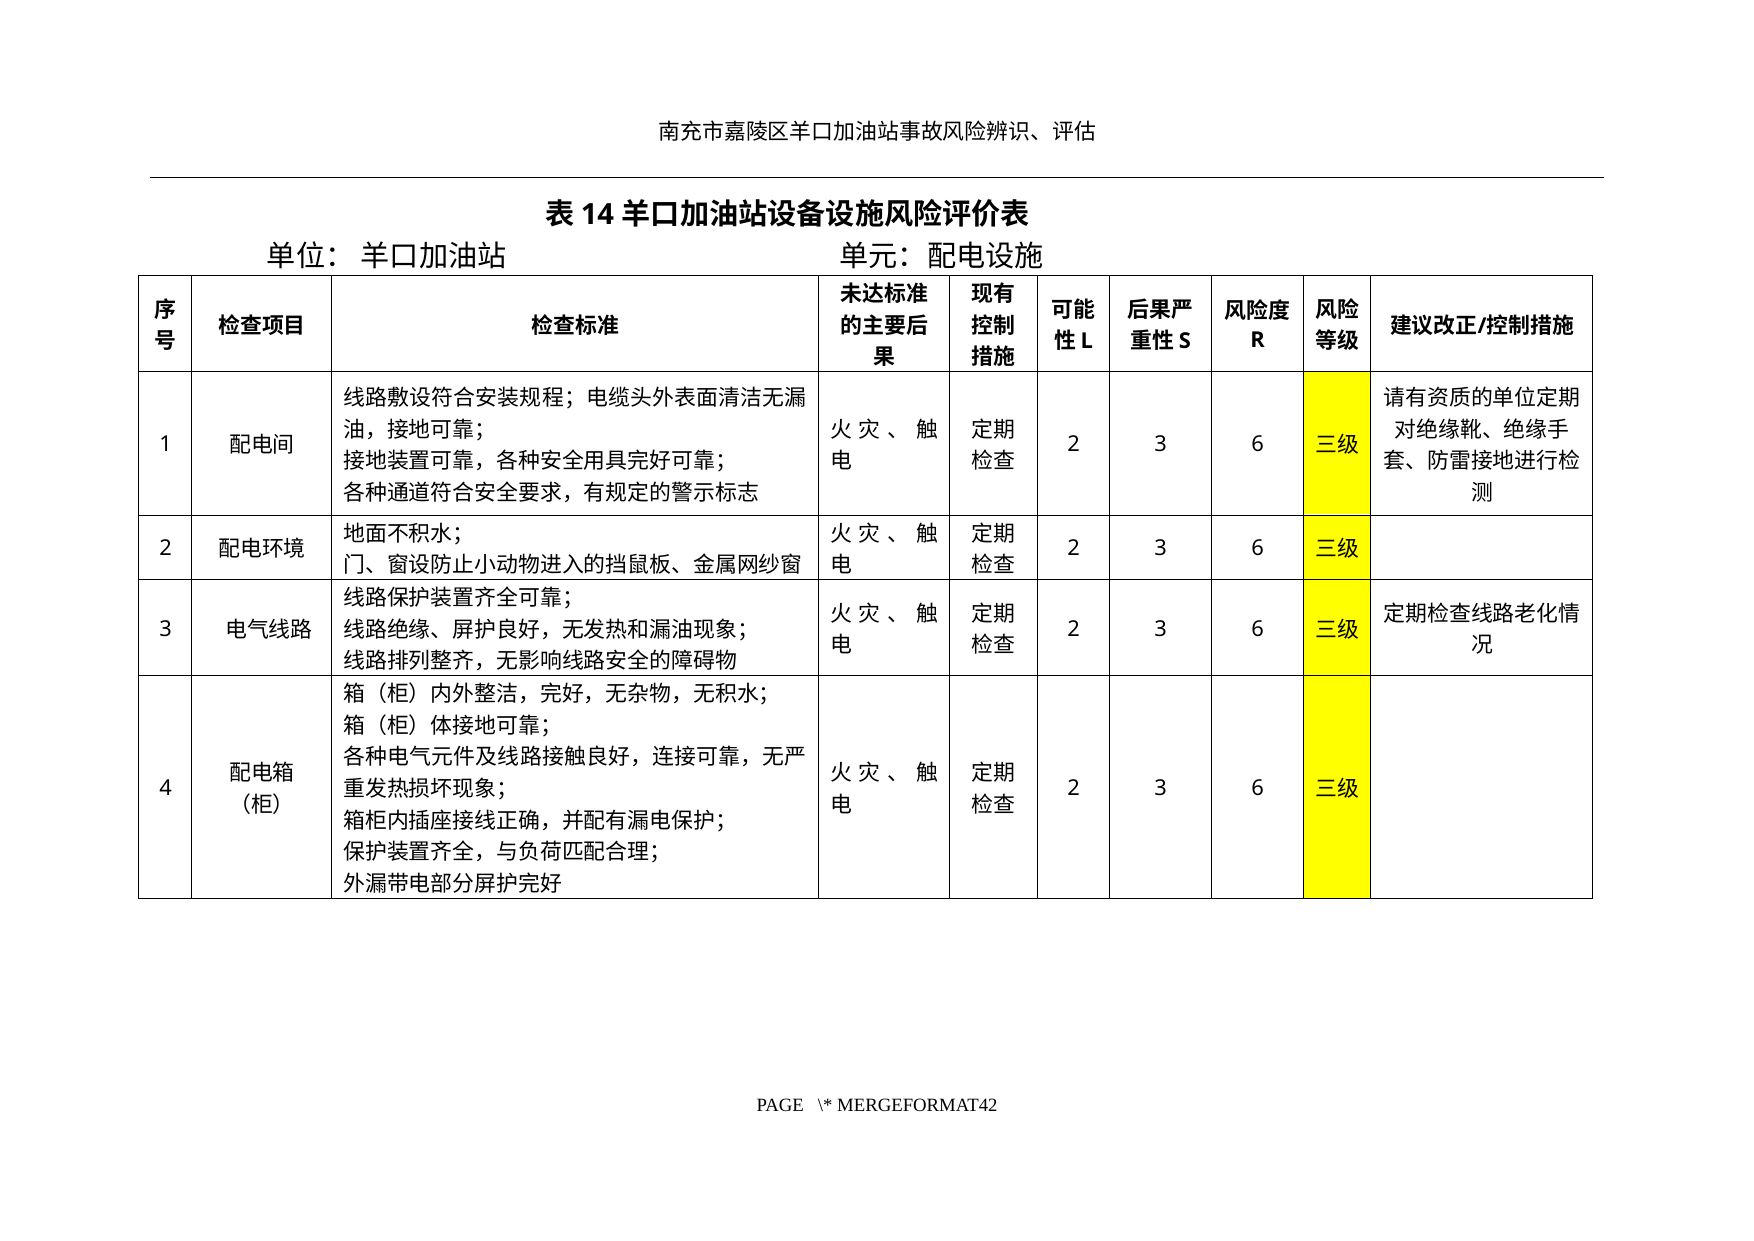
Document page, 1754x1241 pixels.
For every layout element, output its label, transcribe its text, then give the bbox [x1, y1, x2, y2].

table_cell 三级 [1304, 516, 1370, 579]
table_cell 火灾、触电 [819, 580, 949, 675]
table_cell 6 [1212, 580, 1303, 675]
text 表14 羊口加油站设备设施风险评价表 [150, 190, 1604, 233]
table_cell 配电箱（柜） [192, 676, 331, 898]
table_cell 3 [1110, 372, 1211, 514]
table_cell 配电环境 [192, 516, 331, 579]
table_cell 火灾、触电 [819, 516, 949, 579]
table_cell 定期检查线路老化情况 [1371, 580, 1592, 675]
table_cell 线路保护装置齐全可靠； 线路绝缘、屏护良好，无发热和漏油现象； 线路排列整齐，无影响线路安全的障碍物 [332, 580, 818, 675]
table_cell 定期检查 [950, 580, 1037, 675]
table_cell 定期检查 [950, 372, 1037, 514]
table_cell 三级 [1304, 580, 1370, 675]
table_cell 6 [1212, 516, 1303, 579]
table_cell 6 [1212, 372, 1303, 514]
table_header 检查项目 [192, 276, 331, 371]
table_cell [1371, 676, 1592, 898]
table_header 未达标准的主要后果 [819, 276, 949, 371]
table_header 后果严重性S [1110, 276, 1211, 371]
table_cell 火灾、触电 [819, 676, 949, 898]
table_header 序号 [139, 276, 191, 371]
table_cell 三级 [1304, 676, 1370, 898]
table_cell 3 [1110, 580, 1211, 675]
table_cell 2 [1038, 372, 1109, 514]
table_cell 配电间 [192, 372, 331, 514]
table_cell 定期检查 [950, 676, 1037, 898]
table_cell 地面不积水； 门、窗设防止小动物进入的挡鼠板、金属网纱窗 [332, 516, 818, 579]
table_cell 3 [139, 580, 191, 675]
table_cell 2 [1038, 516, 1109, 579]
text 单位： 羊口加油站 单元：配电设施 [150, 233, 1604, 275]
table_cell 1 [139, 372, 191, 514]
table_header 现有控制措施 [950, 276, 1037, 371]
table_cell 箱（柜）内外整洁，完好，无杂物，无积水； 箱（柜）体接地可靠； 各种电气元件及线路接触良好，连接可靠，无严重发热损坏现象； 箱柜内插座接线正确，并配有漏电保护； 保护装置齐全，与负荷匹配合理； 外漏带电部分屏护完好 [332, 676, 818, 898]
table_header 可能性L [1038, 276, 1109, 371]
table_header 风险度R [1212, 276, 1303, 371]
table_cell 3 [1110, 516, 1211, 579]
table_cell 请有资质的单位定期对绝缘靴、绝缘手套、防雷接地进行检测 [1371, 372, 1592, 514]
table_cell 三级 [1304, 372, 1370, 514]
table_cell [1371, 516, 1592, 579]
table_cell 6 [1212, 676, 1303, 898]
table_cell 火灾、触电 [819, 372, 949, 514]
table_header 建议改正/控制措施 [1371, 276, 1592, 371]
table_cell 2 [1038, 580, 1109, 675]
table_cell 电气线路 [192, 580, 331, 675]
table_cell 线路敷设符合安装规程；电缆头外表面清洁无漏油，接地可靠； 接地装置可靠，各种安全用具完好可靠； 各种通道符合安全要求，有规定的警示标志 [332, 372, 818, 514]
table_cell 2 [139, 516, 191, 579]
table_cell 定期检查 [950, 516, 1037, 579]
table_header 检查标准 [332, 276, 818, 371]
table_cell 3 [1110, 676, 1211, 898]
table_header 风险等级 [1304, 276, 1370, 371]
table_cell 2 [1038, 676, 1109, 898]
table_cell 4 [139, 676, 191, 898]
